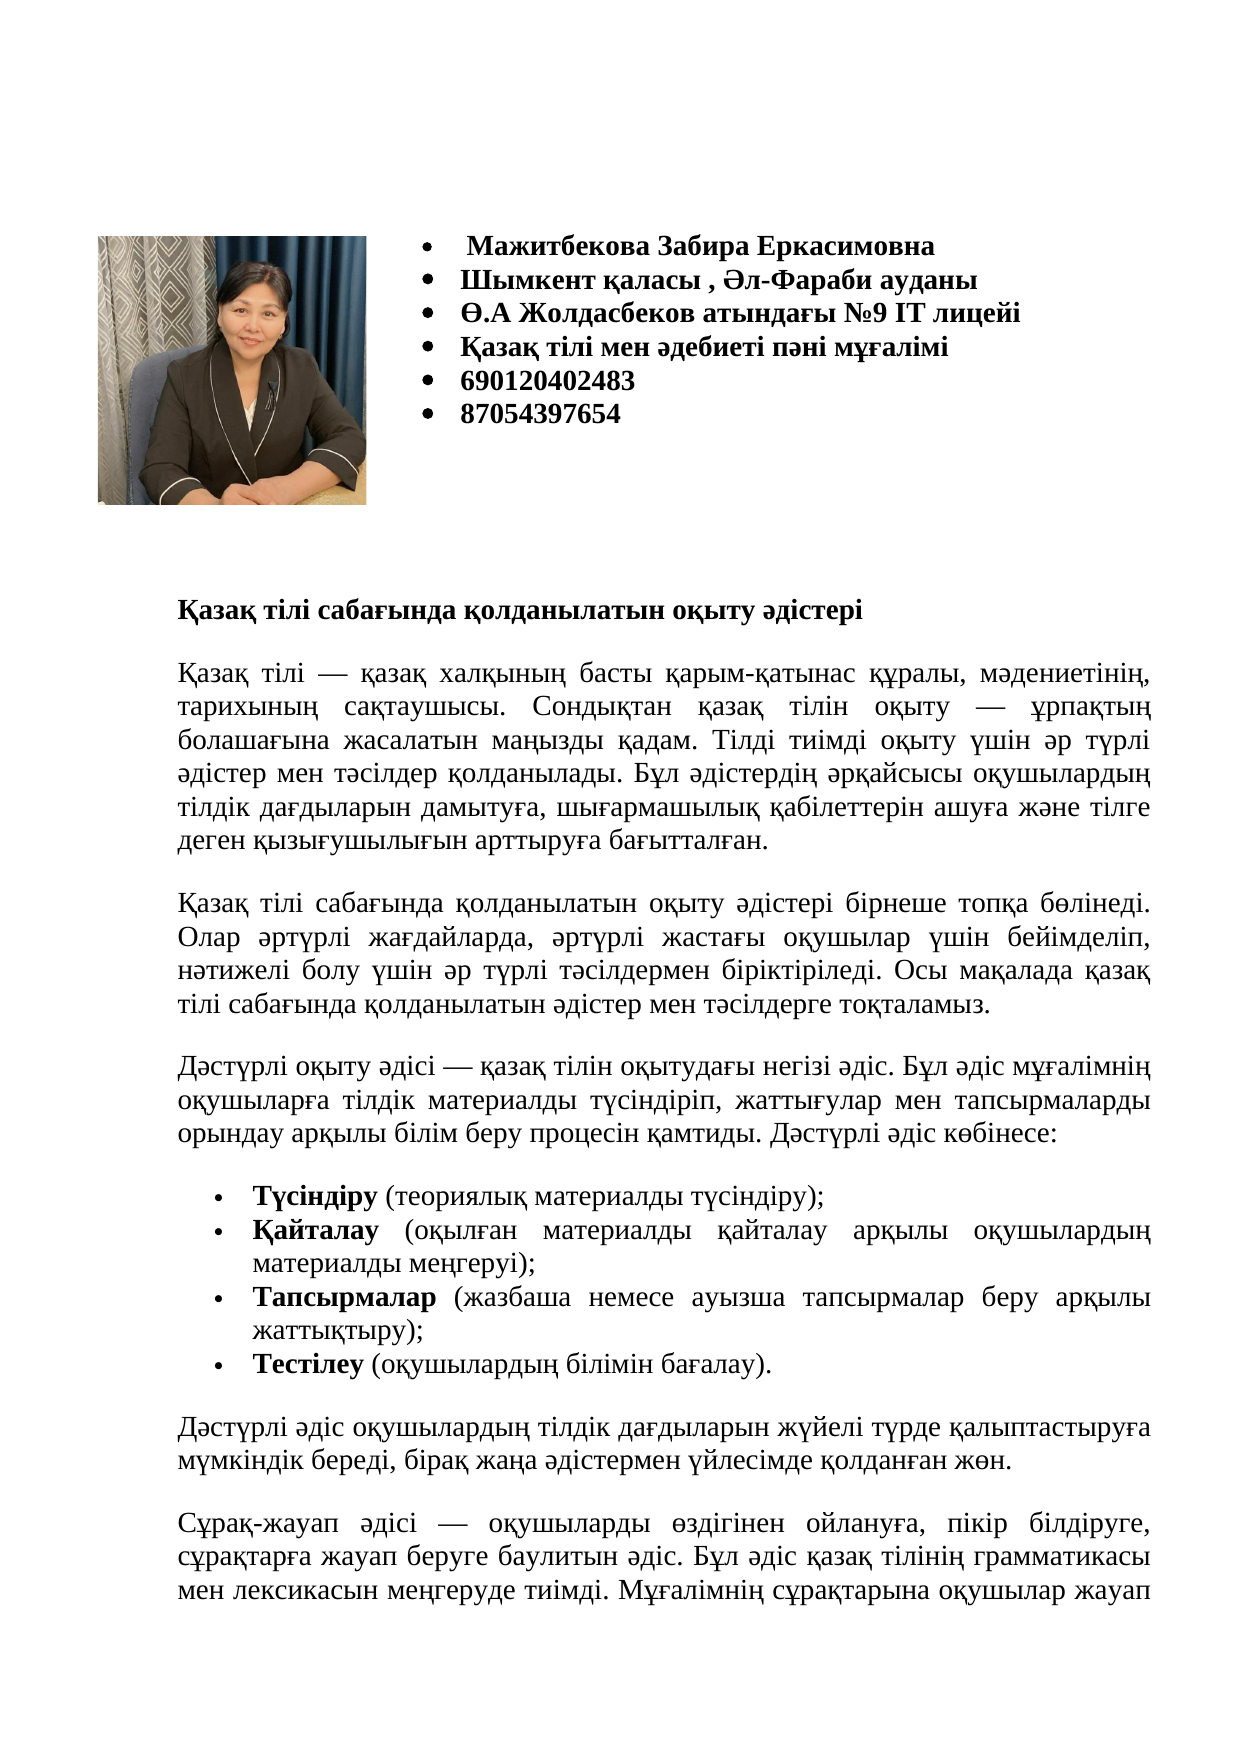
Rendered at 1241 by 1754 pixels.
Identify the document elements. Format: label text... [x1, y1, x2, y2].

text Дәстүрлі әдіс оқушылардың тілдік дағдыларын жүйелі түрде қалыптастыруға мүмкіндік береді, бірақ жаңа әдістермен үйлесімде қолданған жөн. [177, 1409, 1152, 1476]
list Түсіндіру (теориялық материалды түсіндіру); [215, 1178, 1152, 1212]
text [177, 1505, 1152, 1606]
list Шымкент қаласы , Әл-Фараби ауданы [367, 262, 1152, 296]
list Ө.А Жолдасбеков атындағы №9 IT лицейі [367, 296, 1152, 329]
picture [97, 236, 367, 505]
list Қайталау (оқылған материалды қайталау арқылы оқушылардың материалды меңгеруі); [215, 1212, 1152, 1279]
text Қазақ тілі сабағында қолданылатын оқыту әдістері бірнеше топқа бөлінеді. Олар әртүрлі жағдайларда, әртүрлі жастағы оқушылар үшін бейімделіп, нәтижелі болу үшін әр түрлі тәсілдермен біріктіріледі. Осы мақалада қазақ тілі сабағында қолданылатын әдістер мен тәсілдерге тоқталамыз. [177, 885, 1152, 1019]
list 690120402483 [367, 363, 1152, 396]
list Мажитбекова Забира Еркасимовна [215, 228, 1152, 262]
text Дәстүрлі оқыту әдісі — қазақ тілін оқытудағы негізі әдіс. Бұл әдіс мұғалімнің оқушыларға тілдік материалды түсіндіріп, жаттығулар мен тапсырмаларды орындау арқылы білім беру процесін қамтиды. Дәстүрлі әдіс көбінесе: [177, 1048, 1152, 1149]
list Тапсырмалар (жазбаша немесе ауызша тапсырмалар беру арқылы жаттықтыру); [215, 1279, 1152, 1346]
list Тестілеу (оқушылардың білімін бағалау). [215, 1346, 1152, 1379]
text Қазақ тілі — қазақ халқының басты қарым-қатынас құралы, мәдениетінің, тарихының сақтаушысы. Сондықтан қазақ тілін оқыту — ұрпақтың болашағына жасалатын маңызды қадам. Тілді тиімді оқыту үшін әр түрлі әдістер мен тәсілдер қолданылады. Бұл әдістердің әрқайсысы оқушылардың тілдік дағдыларын дамытуға, шығармашылық қабілеттерін ашуға және тілге деген қызығушылығын арттыруға бағытталған. [177, 655, 1152, 856]
list Қазақ тілі мен әдебиеті пәні мұғалімі [367, 329, 1152, 363]
text Қазақ тілі сабағында қолданылатын оқыту әдістері [177, 592, 1152, 626]
list 87054397654 [367, 396, 1152, 430]
